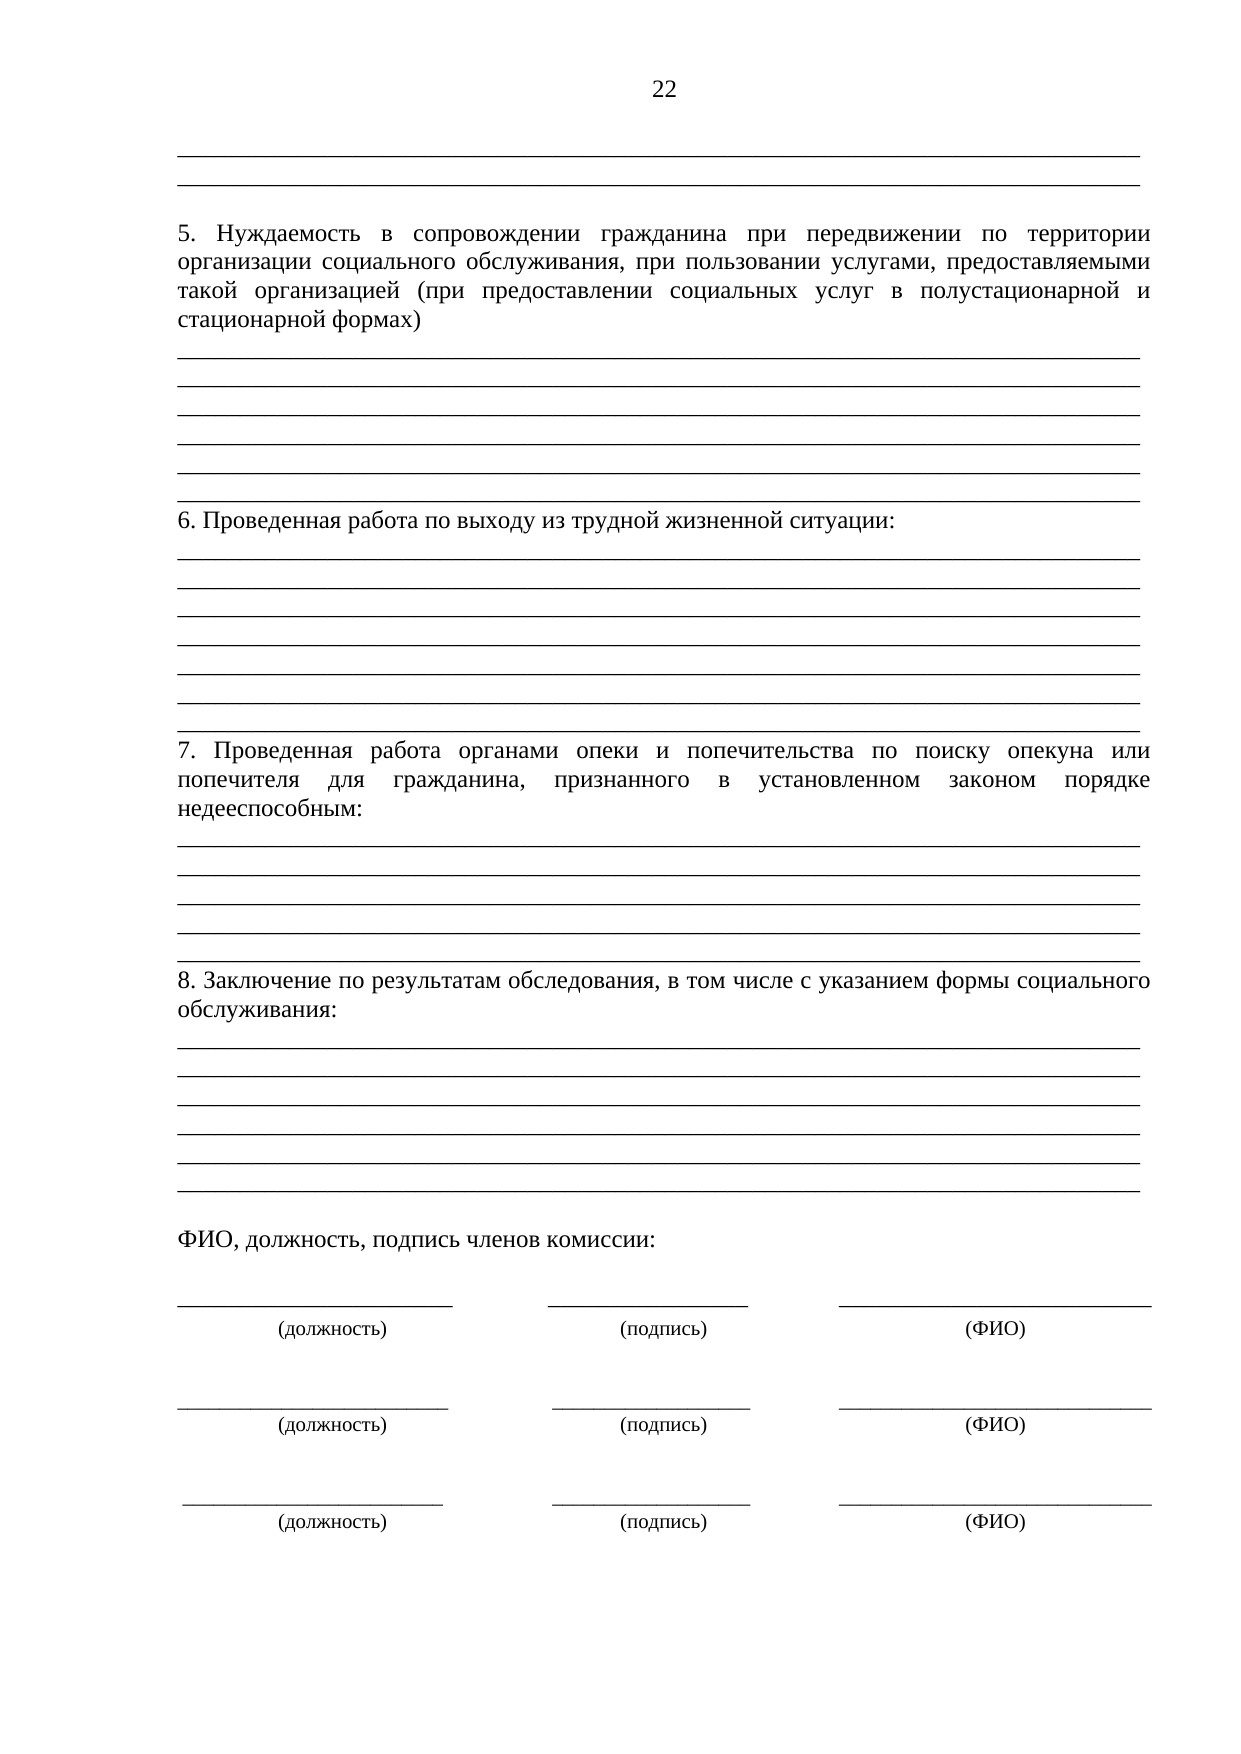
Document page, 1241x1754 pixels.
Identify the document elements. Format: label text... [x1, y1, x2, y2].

table_cell (подпись) [499, 1509, 828, 1533]
table_cell (ФИО) [828, 1316, 1163, 1340]
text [177, 131, 1152, 189]
text 8. Заключение по результатам обследования, в том числе с указанием формы социального обслуживания: [177, 965, 1152, 1023]
table_header ________________ [499, 1253, 828, 1316]
table_cell (ФИО) [828, 1509, 1163, 1533]
table_cell (должность) [166, 1316, 499, 1340]
table_header _________________________ [828, 1253, 1163, 1316]
table_header ______________________ [166, 1253, 499, 1316]
text 6. Проведенная работа по выходу из трудной жизненной ситуации: [177, 505, 1152, 534]
table_cell (ФИО) [828, 1412, 1163, 1460]
text ФИО, должность, подпись членов комиссии: [177, 1224, 1152, 1253]
table_cell __________________________ [166, 1340, 499, 1412]
table_cell ______________________________ [828, 1460, 1163, 1508]
table_cell _________________________ [166, 1460, 499, 1508]
table_cell (должность) [166, 1509, 499, 1533]
text 7. Проведенная работа органами опеки и попечительства по поиску опекуна или попечителя для гражданина, признанного в установленном законом порядке недееспособным: [177, 735, 1152, 821]
table_cell (подпись) [499, 1412, 828, 1460]
text ______________________________________________________________________________________________________________________________________________________________________________________________________________________________________________________________________________________________________________________________________________________________________________________________________________________________________________________________________________ [177, 1023, 1152, 1195]
text 5. Нуждаемость в сопровождении гражданина при передвижении по территории организации социального обслуживания, при пользовании услугами, предоставляемыми такой организацией (при предоставлении социальных услуг в полустационарной и стационарной формах) [177, 218, 1152, 333]
text ______________________________________________________________________________________________________________________________________________________________________________________________________________________________________________________________________________________________________________________________________________________________________________________________________________________________________________________________________________ [177, 333, 1152, 505]
table_cell ___________________ [499, 1460, 828, 1508]
table_cell (подпись) [499, 1316, 828, 1340]
text ___________________________________________________________________________________________________________________________________________________________________________________________________________________________________________________________________________________________________________________________________________________________________________________________________________________________________________________________________________________________________________________________________________________________ [177, 534, 1152, 735]
table_cell ___________________ [499, 1340, 828, 1412]
table_cell ______________________________ [828, 1340, 1163, 1412]
table_cell (должность) [166, 1412, 499, 1460]
